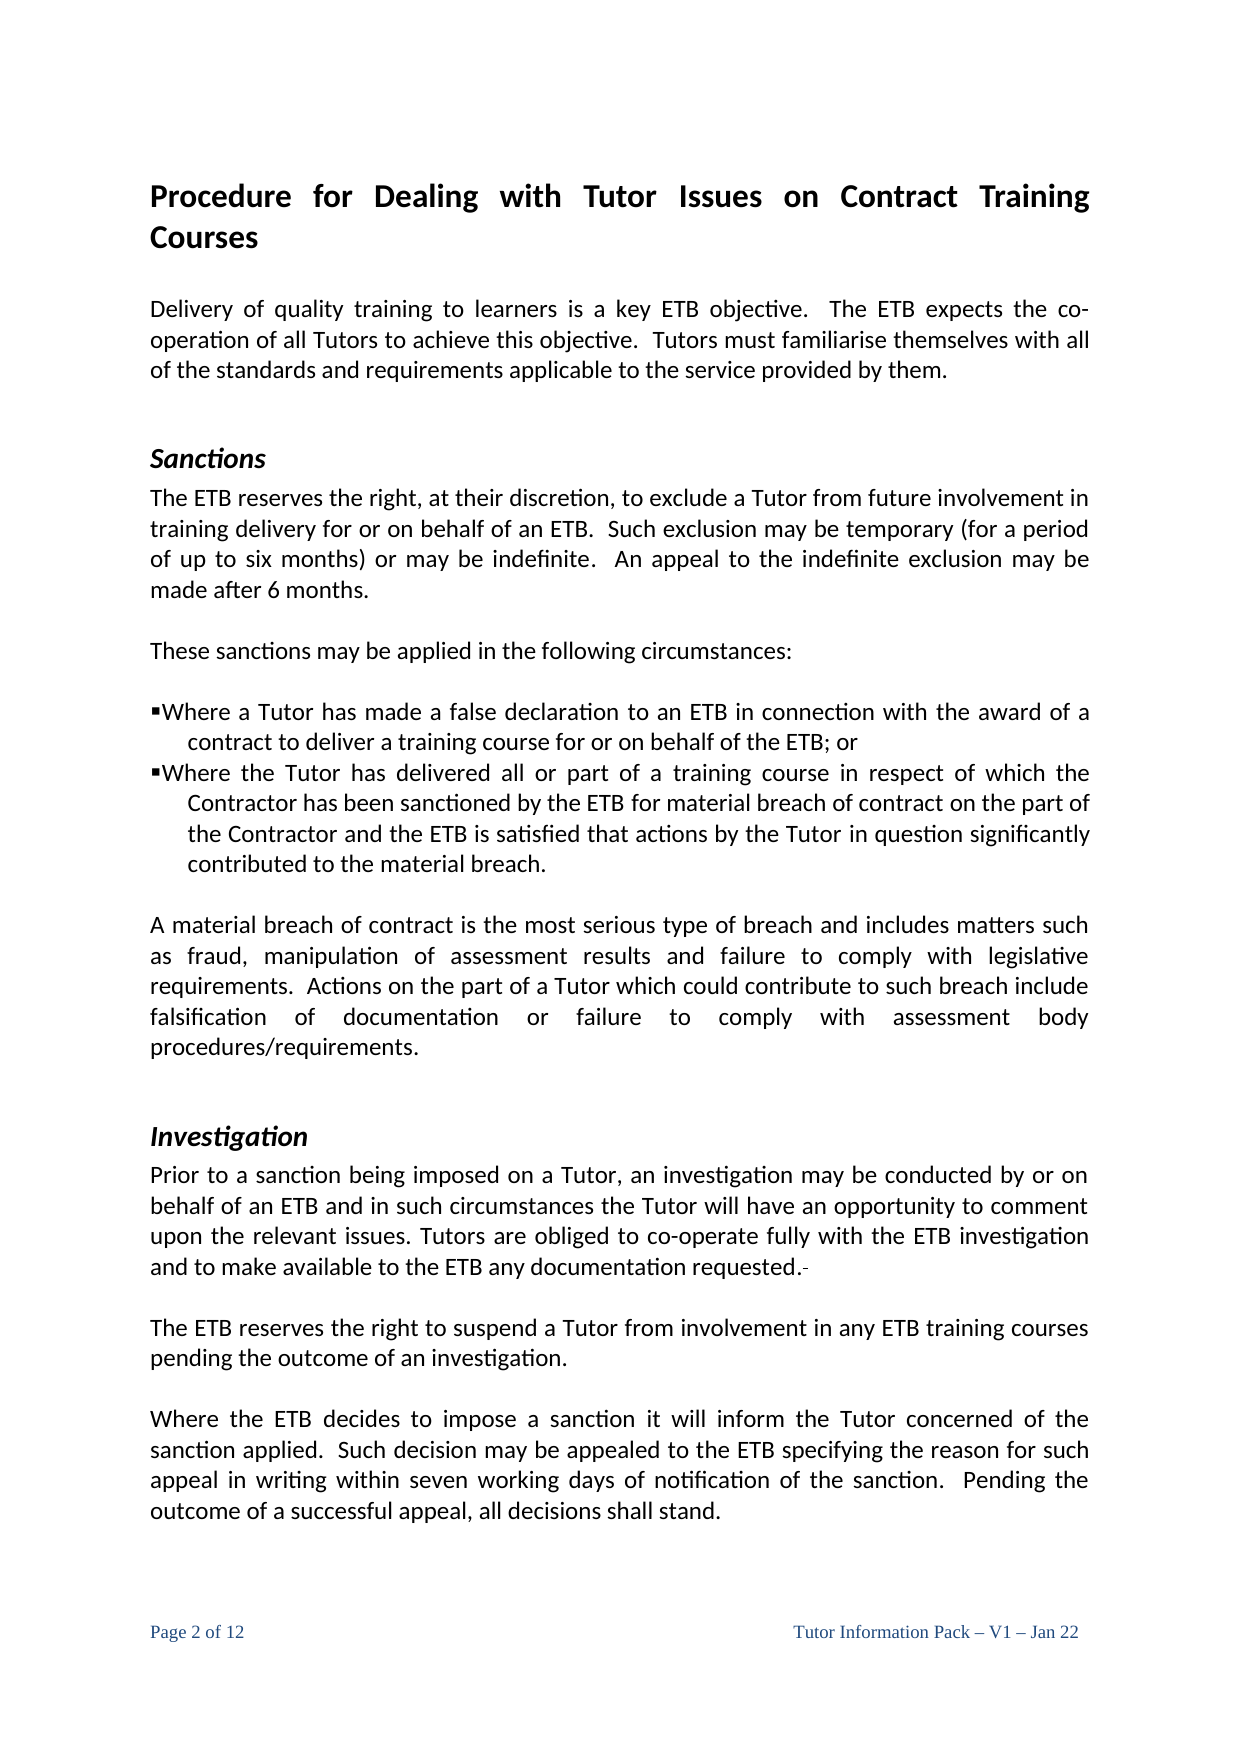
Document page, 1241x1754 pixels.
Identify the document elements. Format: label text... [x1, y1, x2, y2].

text The ETB reserves the right, at their discretion, to exclude a Tutor from future involvement in training delivery for or on behalf of an ETB. Such exclusion may be temporary (for a period of up to six months) or may be indefinite. An appeal to the indefinite exclusion may be made after 6 months. [150, 482, 1090, 604]
subtitle Sanctions [150, 440, 1090, 476]
list Where the Tutor has delivered all or part of a training course in respect of which the Contractor has been sanctioned by the ETB for material breach of contract on the part of the Contractor and the ETB is satisfied that actions by the Tutor in question significantly contributed to the material breach. [150, 757, 1090, 879]
text Prior to a sanction being imposed on a Tutor, an investigation may be conducted by or on behalf of an ETB and in such circumstances the Tutor will have an opportunity to comment upon the relevant issues. Tutors are obliged to co-operate fully with the ETB investigation and to make available to the ETB any documentation requested. [150, 1159, 1090, 1282]
text A material breach of contract is the most serious type of breach and includes matters such as fraud, manipulation of assessment results and failure to comply with legislative requirements. Actions on the part of a Tutor which could contribute to such breach include falsification of documentation or failure to comply with assessment body procedures/requirements. [150, 909, 1090, 1062]
subtitle Procedure for Dealing with Tutor Issues on Contract Training Courses [150, 175, 1090, 256]
text Where the ETB decides to impose a sanction it will inform the Tutor concerned of the sanction applied. Such decision may be appealed to the ETB specifying the reason for such appeal in writing within seven working days of notification of the sanction. Pending the outcome of a successful appeal, all decisions shall stand. [150, 1404, 1090, 1526]
text The ETB reserves the right to suspend a Tutor from involvement in any ETB training courses pending the outcome of an investigation. [150, 1312, 1090, 1373]
text Delivery of quality training to learners is a key ETB objective. The ETB expects the co-operation of all Tutors to achieve this objective. Tutors must familiarise themselves with all of the standards and requirements applicable to the service provided by them. [150, 293, 1090, 385]
text These sanctions may be applied in the following circumstances: [150, 635, 1090, 665]
list Where a Tutor has made a false declaration to an ETB in connection with the award of a contract to deliver a training course for or on behalf of the ETB; or [150, 696, 1090, 757]
subtitle Investigation [150, 1118, 1090, 1153]
